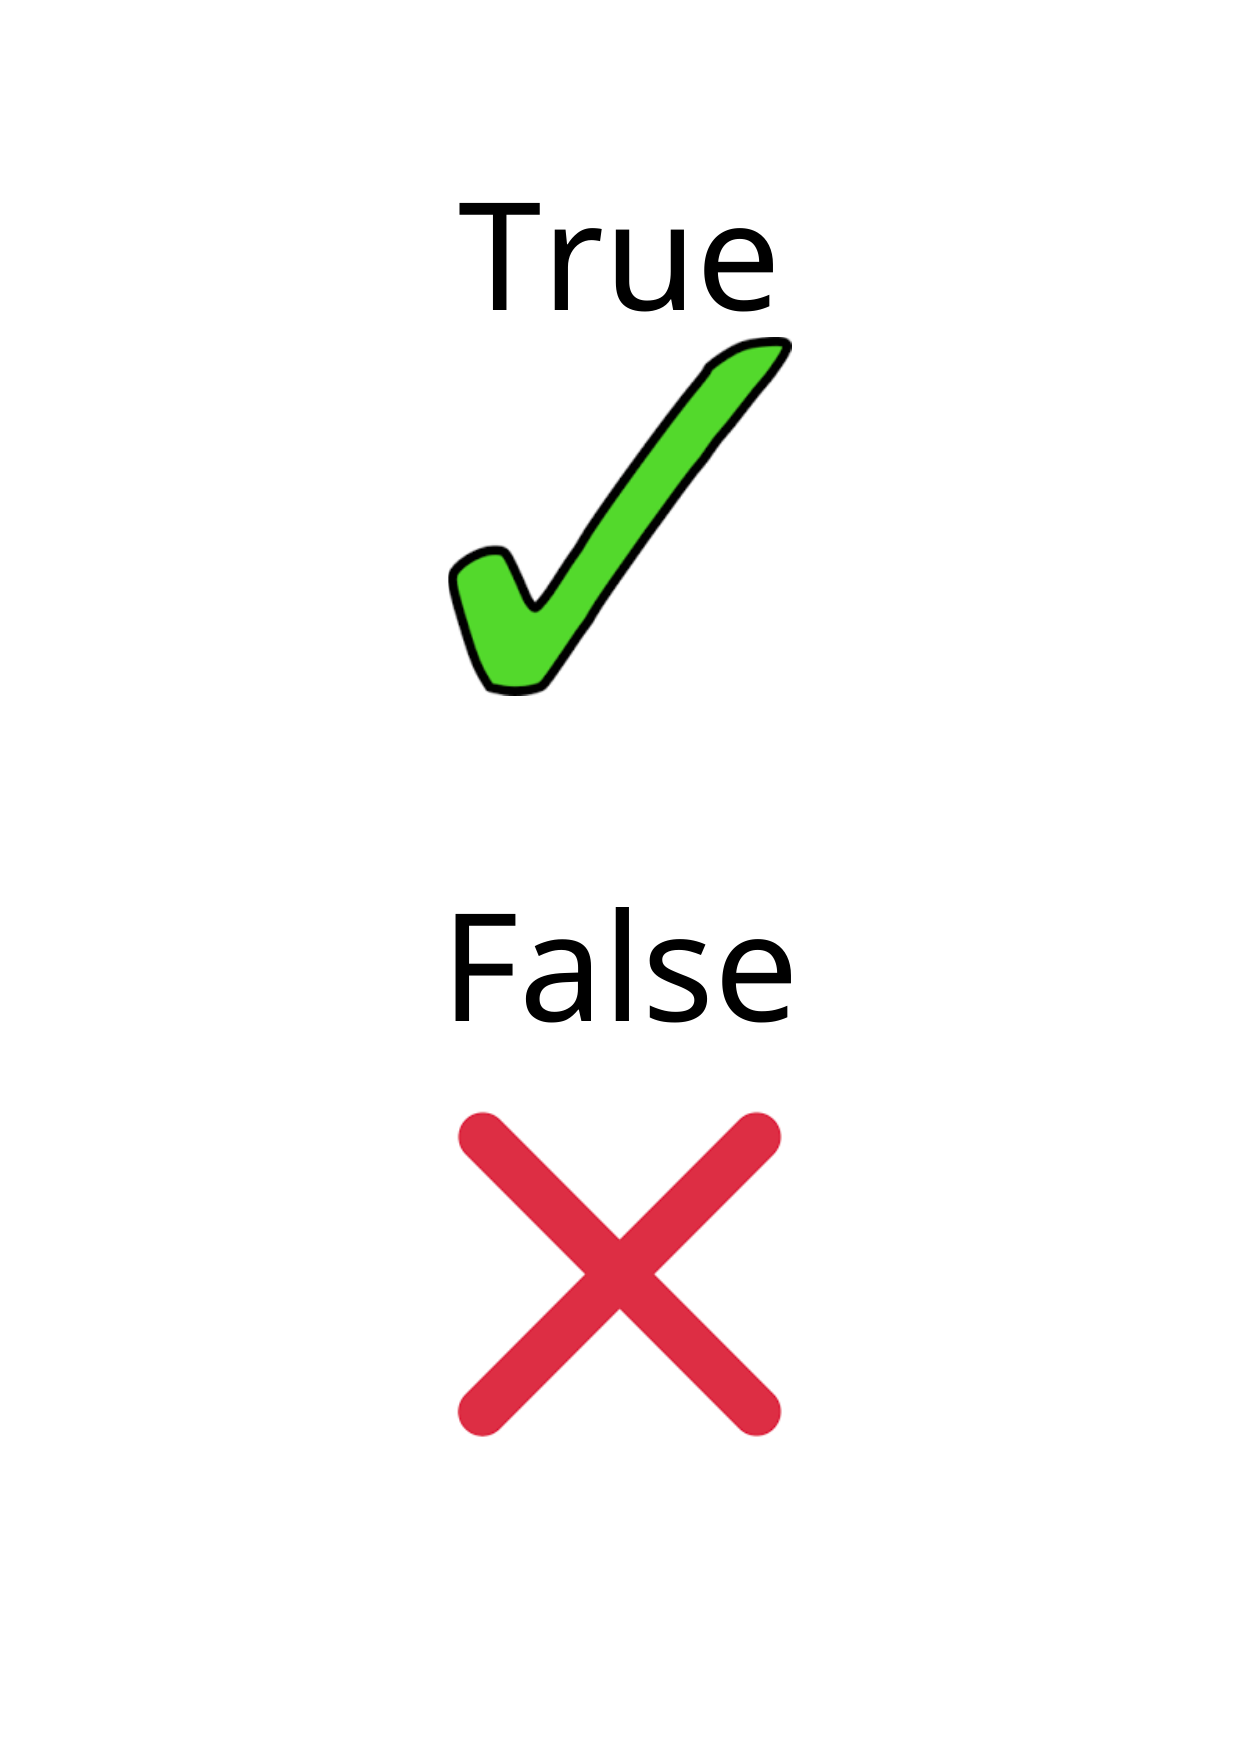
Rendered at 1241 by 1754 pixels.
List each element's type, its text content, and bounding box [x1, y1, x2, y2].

text True [150, 150, 1090, 354]
text False [150, 862, 1090, 1066]
picture [444, 1098, 796, 1451]
picture [448, 337, 792, 696]
